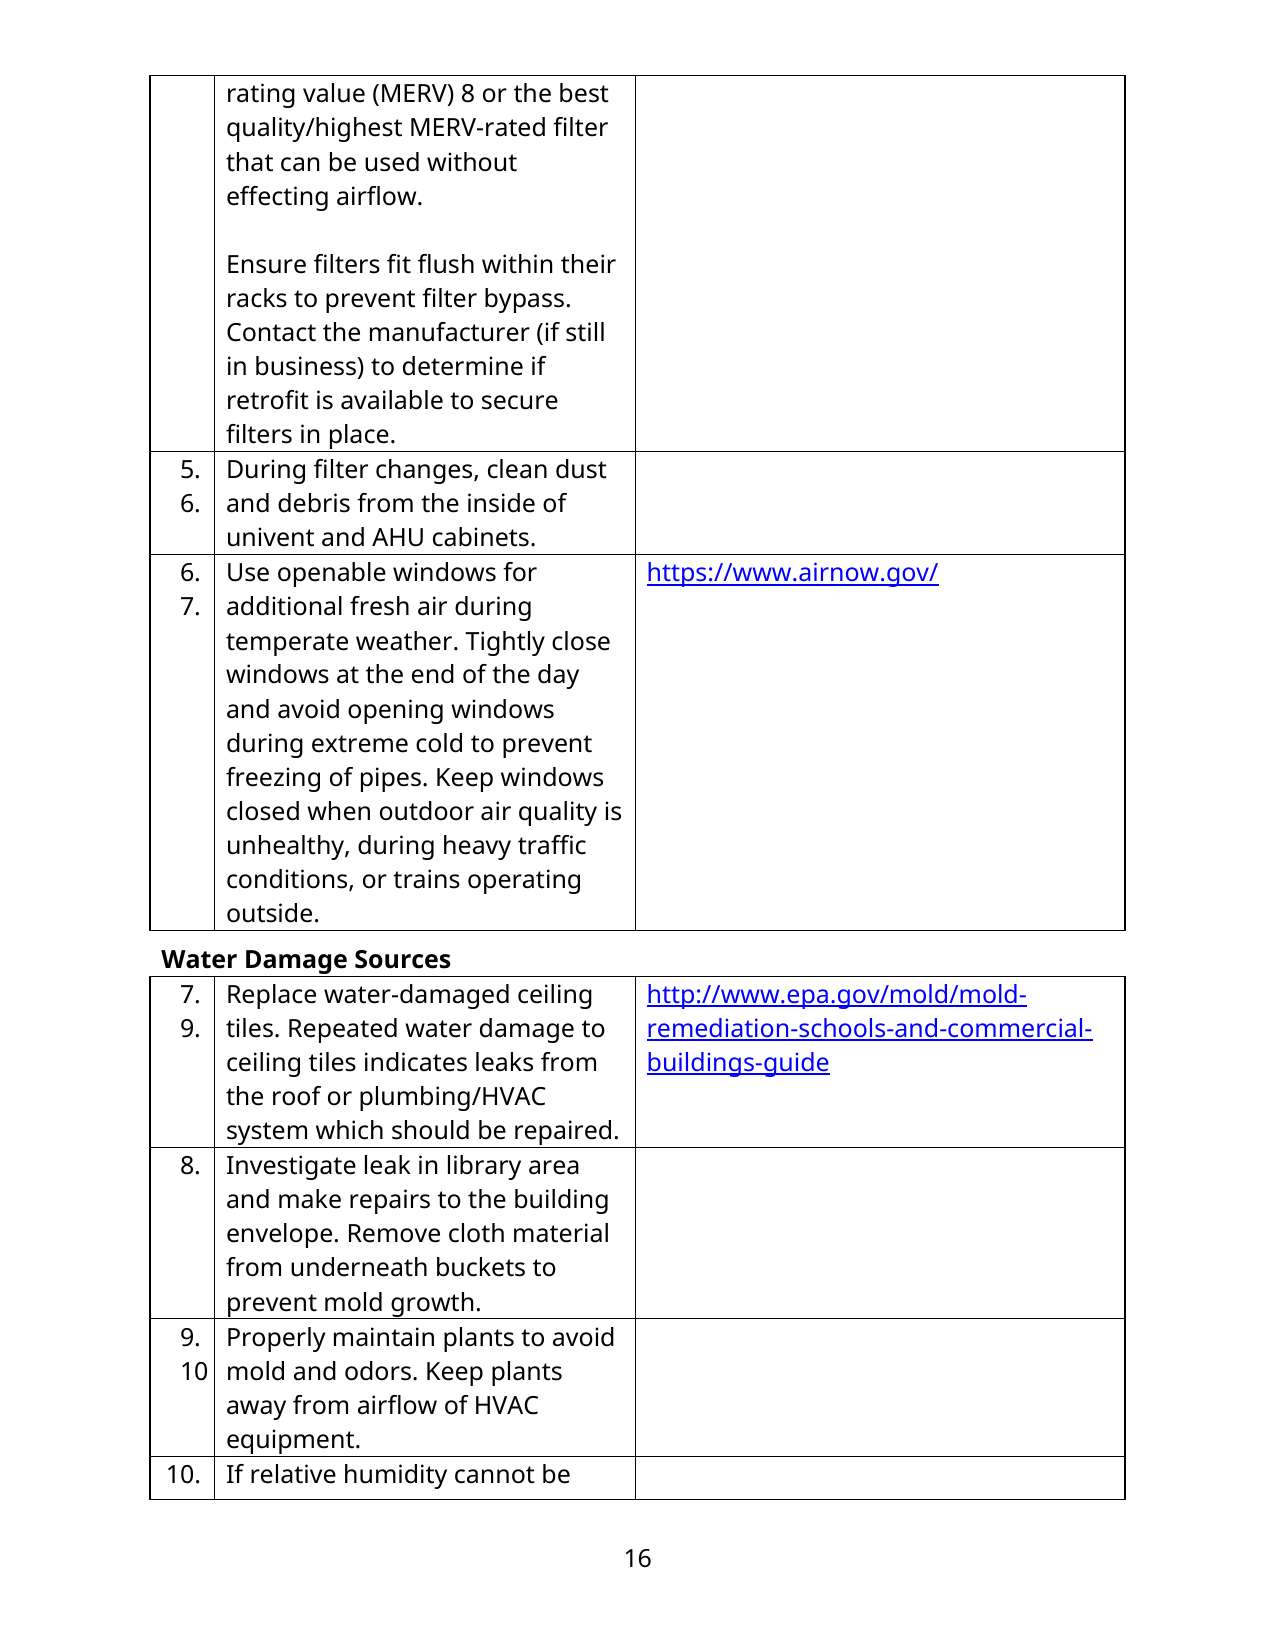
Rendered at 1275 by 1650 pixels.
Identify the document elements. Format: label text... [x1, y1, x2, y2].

table_cell Properly maintain plants to avoid mold and odors. Keep plants away from airflow of HVAC equipment. [215, 1319, 635, 1456]
table_cell Replace water-damaged ceiling tiles. Repeated water damage to ceiling tiles indicates leaks from the roof or plumbing/HVAC system which should be repaired. [215, 977, 635, 1147]
table_cell 16. [151, 1457, 214, 1499]
table_cell 5. [151, 76, 214, 451]
table_cell http://www.epa.gov/mold/mold-remediation-schools-and-commercial-buildings-guide [636, 977, 1124, 1147]
table_cell [636, 1319, 1124, 1456]
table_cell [215, 76, 635, 451]
table_cell [636, 1148, 1124, 1318]
table_cell 6. [151, 452, 214, 554]
table_cell During filter changes, clean dust and debris from the inside of univent and AHU cabinets. [215, 452, 635, 554]
table_cell https://www.airnow.gov/ [636, 555, 1124, 930]
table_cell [636, 76, 1124, 451]
table_cell [636, 452, 1124, 554]
table_cell [636, 1457, 1124, 1499]
table_cell Use openable windows for additional fresh air during temperate weather. Tightly close windows at the end of the day and avoid opening windows during extreme cold to prevent freezing of pipes. Keep windows closed when outdoor air quality is unhealthy, during heavy traffic conditions, or trains operating outside. [215, 555, 635, 930]
table_cell 9. [151, 977, 214, 1147]
table_cell 10. [151, 1319, 214, 1456]
table_cell Investigate leak in library area and make repairs to the building envelope. Remove cloth material from underneath buckets to prevent mold growth. [215, 1148, 635, 1318]
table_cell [215, 1457, 635, 1499]
table_cell 7. [151, 555, 214, 930]
table_cell [151, 1148, 214, 1318]
table_cell Water Damage Sources [150, 931, 1125, 976]
